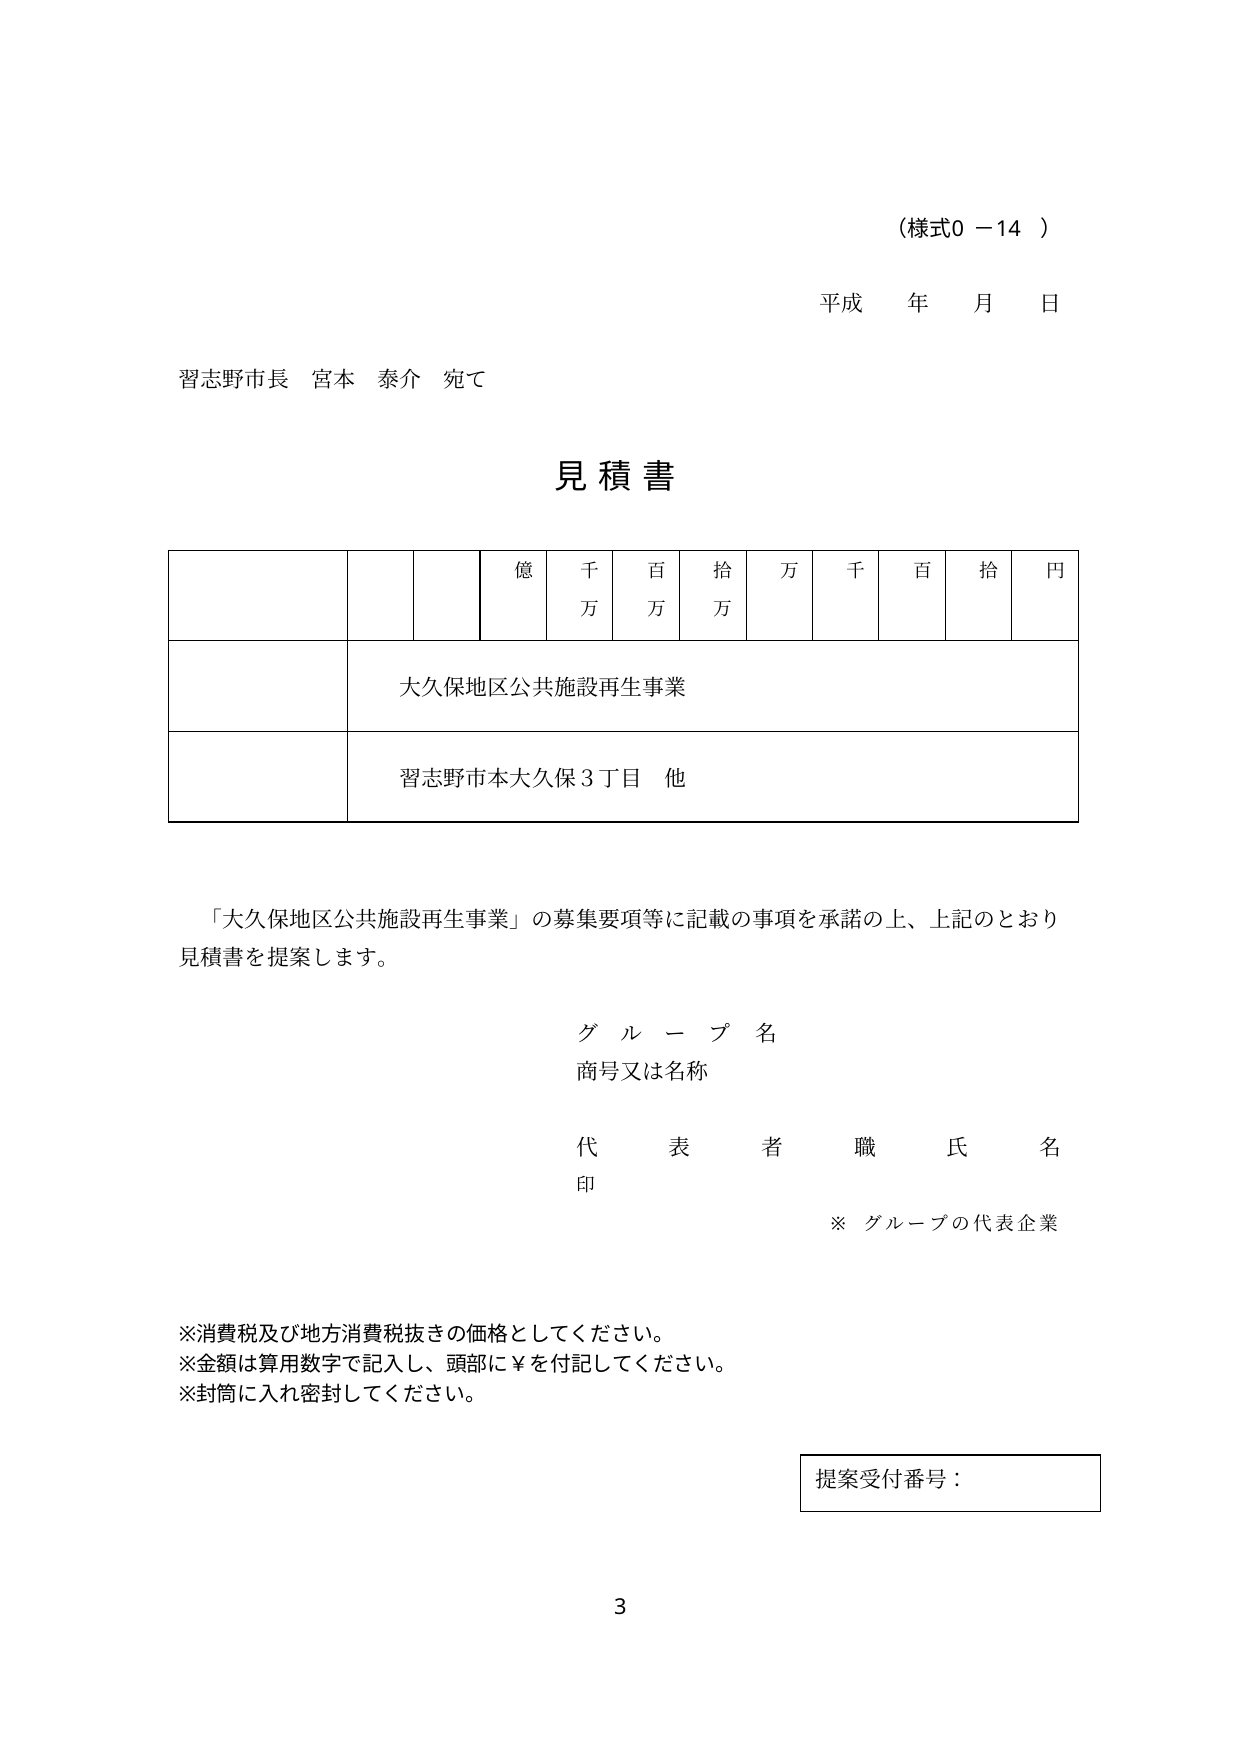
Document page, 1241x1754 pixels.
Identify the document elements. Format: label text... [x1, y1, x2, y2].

text 代表者職氏名 印 [572, 1127, 1062, 1203]
table_header [348, 551, 413, 640]
table_header 百 [879, 551, 945, 640]
table_header 万 [747, 551, 812, 640]
text ※グループの代表企業 [572, 1203, 1062, 1241]
table_cell 習志野市本大久保３丁目 他 [348, 732, 1078, 821]
table_header 拾 [946, 551, 1011, 640]
table_cell 大久保地区公共施設再生事業 [348, 641, 1078, 731]
table_header 千万 [547, 551, 612, 640]
text 平成 年 月 日 [178, 283, 1062, 321]
text 見積書 [178, 436, 1062, 512]
table_header 億 [481, 551, 546, 640]
table_header 百万 [613, 551, 679, 640]
table_cell [169, 641, 347, 731]
text （様式0－14） [178, 207, 1062, 245]
table_header 拾万 [680, 551, 746, 640]
table_header 円 [1012, 551, 1078, 640]
text 習志野市長 宮本 泰介 宛て [178, 359, 1062, 397]
text ※封筒に入れ密封してください。 [178, 1377, 1062, 1408]
text 商号又は名称 [572, 1051, 1062, 1089]
text グループ名 [572, 1013, 1062, 1051]
text ※消費税及び地方消費税抜きの価格としてください。 [178, 1317, 1062, 1347]
text ※金額は算用数字で記入し、頭部に￥を付記してください。 [178, 1347, 1062, 1377]
table_header [169, 551, 347, 640]
table_header [414, 551, 479, 640]
table_header 千 [813, 551, 878, 640]
table_cell [169, 732, 347, 821]
text 「大久保地区公共施設再生事業」の募集要項等に記載の事項を承諾の上、上記のとおり見積書を提案します。 [178, 898, 1062, 974]
